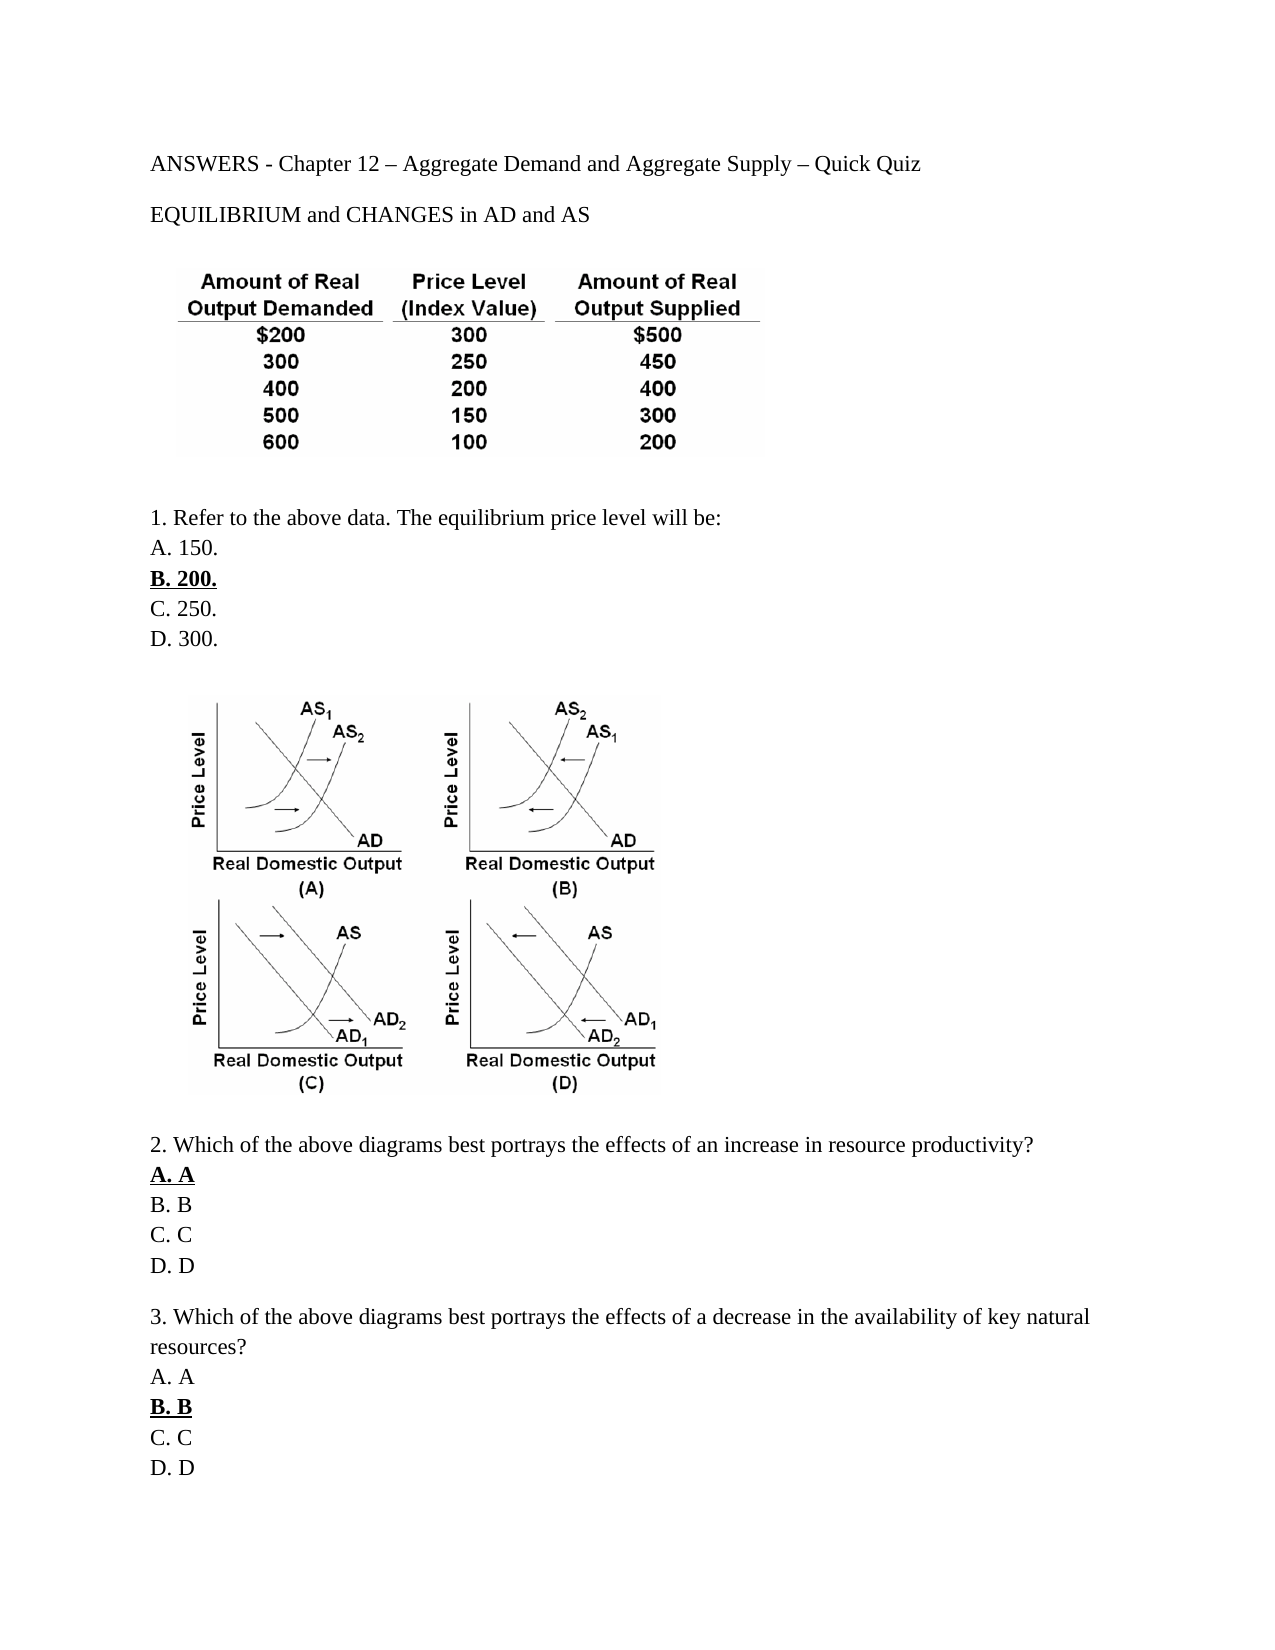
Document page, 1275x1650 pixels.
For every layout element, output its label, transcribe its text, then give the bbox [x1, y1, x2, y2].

text 1. Refer to the above data. The equilibrium price level will be: A. 150. B. 200. C. 250. D. 300. [150, 504, 1125, 651]
text ANSWERS - Chapter 12 – Aggregate Demand and Aggregate Supply – Quick Quiz [150, 150, 1125, 176]
text EQUILIBRIUM and CHANGES in AD and AS [150, 201, 1125, 227]
text 2. Which of the above diagrams best portrays the effects of an increase in resource productivity? A. A B. B C. C D. D [150, 1131, 1125, 1278]
text 3. Which of the above diagrams best portrays the effects of a decrease in the availability of key natural resources? A. A B. B C. C D. D [150, 1303, 1125, 1480]
